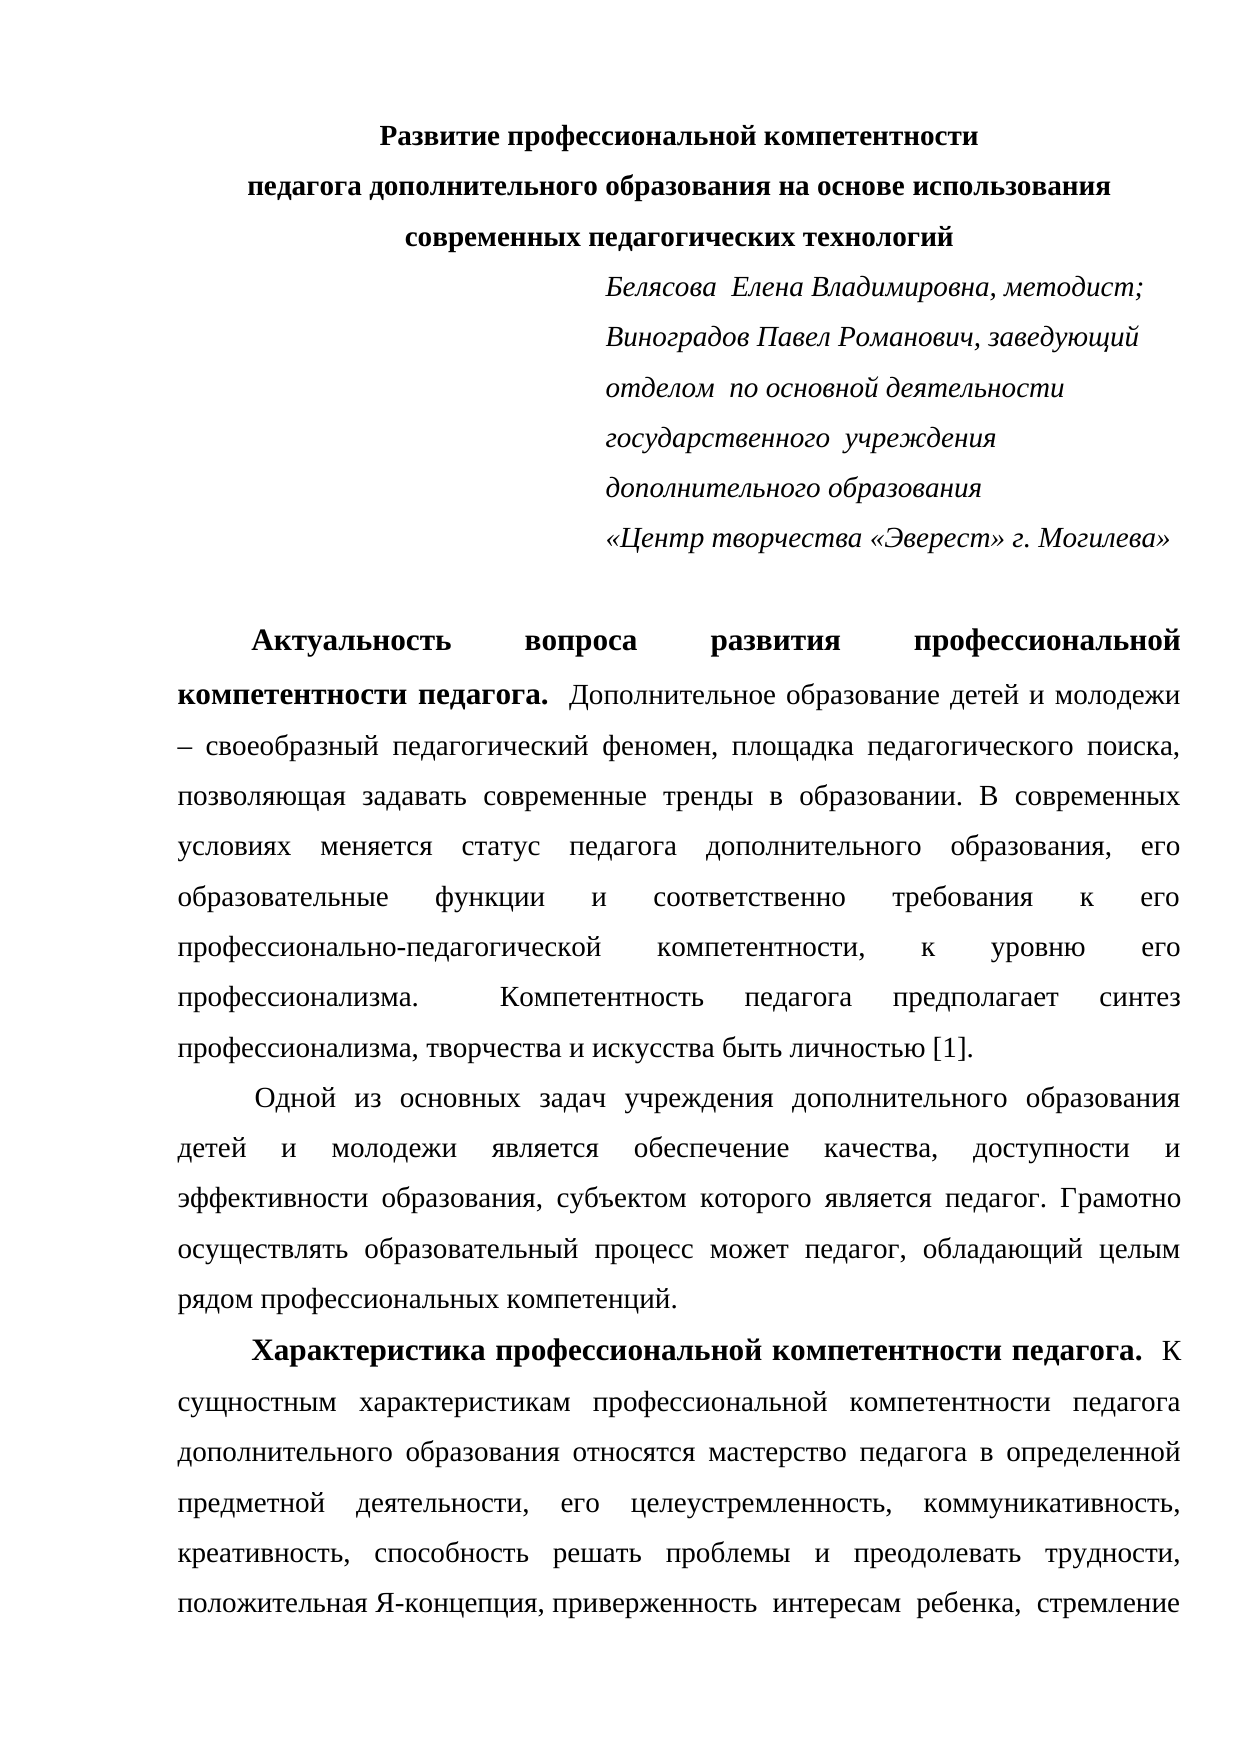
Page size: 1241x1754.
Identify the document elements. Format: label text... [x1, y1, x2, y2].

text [177, 1332, 1181, 1619]
text педагога дополнительного образования на основе использования современных педагогических технологий [177, 168, 1181, 252]
text отделом по основной деятельности [177, 370, 1181, 403]
text Развитие профессиональной компетентности [177, 118, 1181, 152]
list «Центр творчества «Эверест» г. Могилева» [177, 521, 1181, 554]
text Актуальность вопроса развития профессиональной компетентности педагога. Дополнительное образование детей и молодежи – своеобразный педагогический феномен, площадка педагогического поиска, позволяющая задавать современные тренды в образовании. В современных условиях меняется статус педагога дополнительного образования, его образовательные функции и соответственно требования к его профессионально-педагогической компетентности, к уровню его профессионализма. Компетентность педагога предполагает синтез профессионализма, творчества и искусства быть личностью [1]. [177, 621, 1181, 1063]
text Виноградов Павел Романович, заведующий [177, 319, 1181, 353]
text Одной из основных задач учреждения дополнительного образования детей и молодежи является обеспечение качества, доступности и эффективности образования, субъектом которого является педагог. Грамотно осуществлять образовательный процесс может педагог, обладающий целым рядом профессиональных компетенций. [177, 1080, 1181, 1130]
text Белясова Елена Владимировна, методист; [177, 269, 1181, 303]
text Одной из основных задач учреждения дополнительного образования детей и молодежи является обеспечение качества, доступности и эффективности образования, субъектом которого является педагог. Грамотно осуществлять образовательный процесс может педагог, обладающий целым рядом профессиональных компетенций. [177, 1164, 1181, 1315]
text государственного учреждения [177, 420, 1181, 453]
text дополнительного образования [177, 470, 1181, 504]
